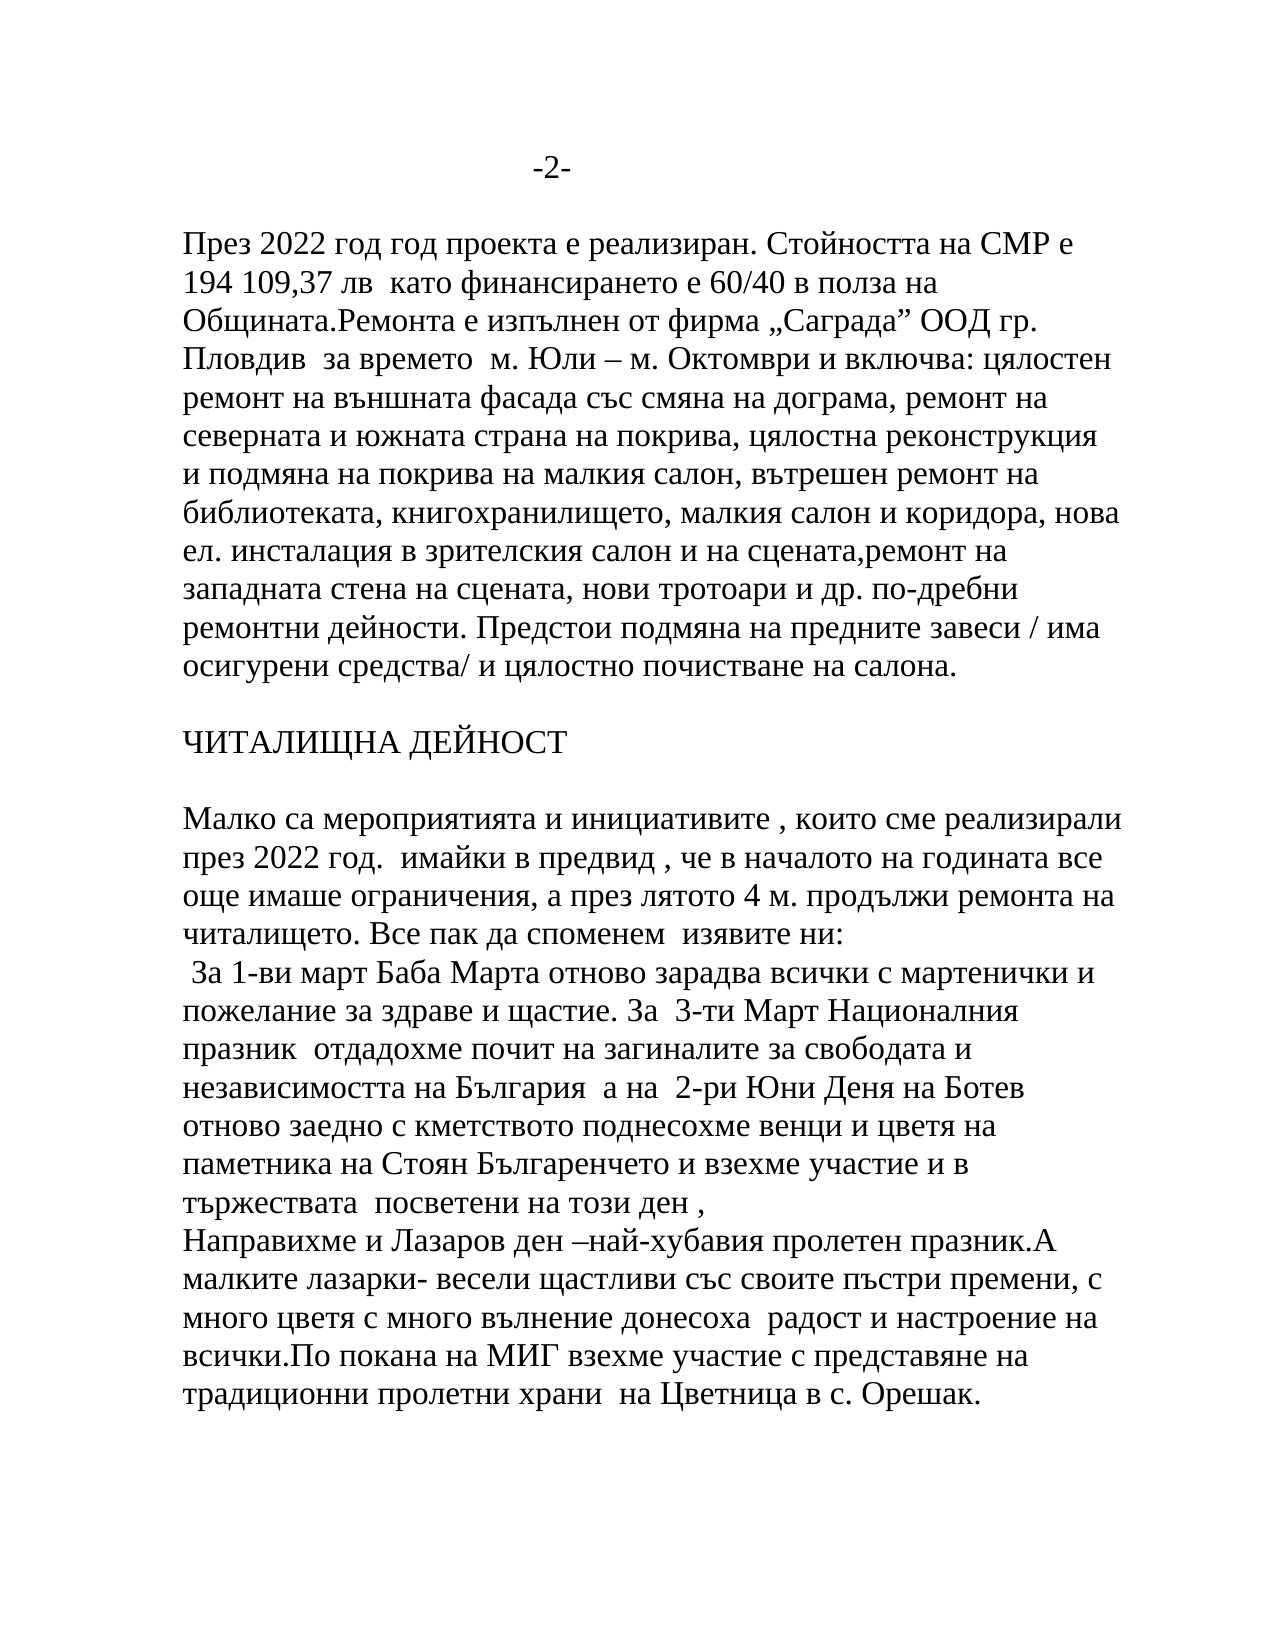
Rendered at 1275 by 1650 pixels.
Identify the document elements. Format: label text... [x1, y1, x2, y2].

text За 1-ви март Баба Марта отново зарадва всички с мартенички и пожелание за здраве и щастие. За 3-ти Март Националния празник отдадохме почит на загиналите за свободата и независимостта на България а на 2-ри Юни Деня на Ботев отново заедно с кметството поднесохме венци и цветя на паметника на Стоян Българенчето и взехме участие и в тържествата посветени на този ден , [182, 952, 1128, 1220]
text Направихме и Лазаров ден –най-хубавия пролетен празник.А малките лазарки- весели щастливи със своите пъстри премени, с много цветя с много вълнение донесоха радост и настроение на всички.По покана на МИГ взехме участие с представяне на традиционни пролетни храни на Цветница в с. Орешак. [182, 1220, 1128, 1412]
text ЧИТАЛИЩНА ДЕЙНОСТ [182, 722, 1128, 760]
text През 2022 год год проекта е реализиран. Стойността на СМР е 194 109,37 лв като финансирането е 60/40 в полза на Общината.Ремонта е изпълнен от фирма „Саграда” ООД гр. Пловдив за времето м. Юли – м. Октомври и включва: цялостен ремонт на външната фасада със смяна на дограма, ремонт на северната и южната страна на покрива, цялостна реконструкция и подмяна на покрива на малкия салон, вътрешен ремонт на библиотеката, книгохранилището, малкия салон и коридора, нова ел. инсталация в зрителския салон и на сцената,ремонт на западната стена на сцената, нови тротоари и др. по-дребни ремонтни дейности. Предстои подмяна на предните завеси / има осигурени средства/ и цялостно почистване на салона. [182, 224, 1128, 684]
text Малко са мероприятията и инициативите , които сме реализирали през 2022 год. имайки в предвид , че в началото на годината все още имаше ограничения, а през лятото 4 м. продължи ремонта на читалището. Все пак да споменем изявите ни: [182, 799, 1128, 952]
text -2- [182, 147, 1128, 185]
